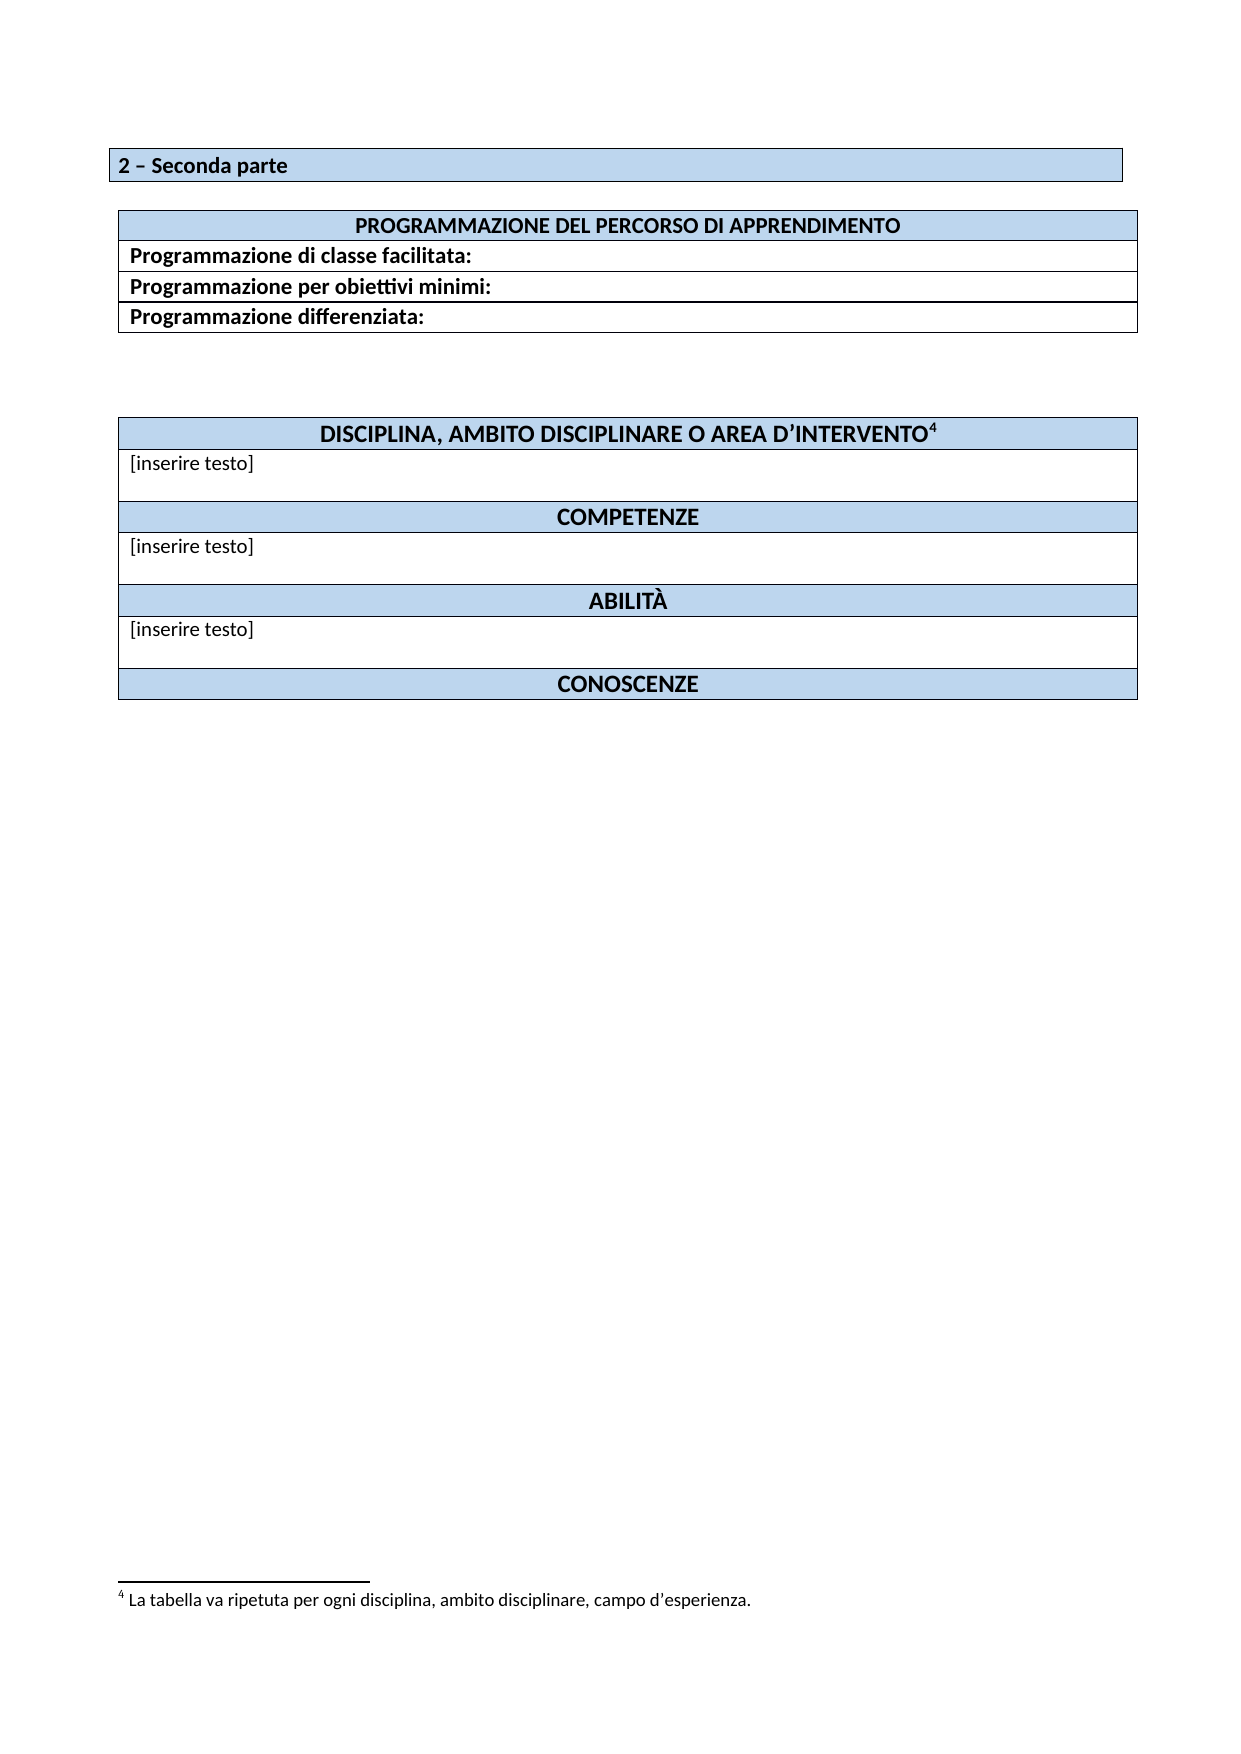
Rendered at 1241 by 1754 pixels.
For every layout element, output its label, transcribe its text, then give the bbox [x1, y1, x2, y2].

table_header PROGRAMMAZIONE DEL PERCORSO DI APPRENDIMENTO [119, 211, 1137, 240]
table_cell ABILITÀ [119, 585, 1137, 616]
table_header DISCIPLINA, AMBITO DISCIPLINARE O AREA D’INTERVENTO [119, 418, 1137, 449]
table_cell COMPETENZE [119, 502, 1137, 532]
table_cell Programmazione differenziata: [119, 303, 1137, 332]
subtitle 2 – Seconda parte [110, 149, 1122, 181]
table_cell [inserire testo] [119, 533, 1137, 584]
table_cell CONOSCENZE [119, 669, 1137, 699]
table_cell [inserire testo] [119, 450, 1137, 501]
table_cell Programmazione per obiettivi minimi: [119, 272, 1137, 301]
table_cell [inserire testo] [119, 617, 1137, 667]
table_cell Programmazione di classe facilitata: [119, 241, 1137, 271]
